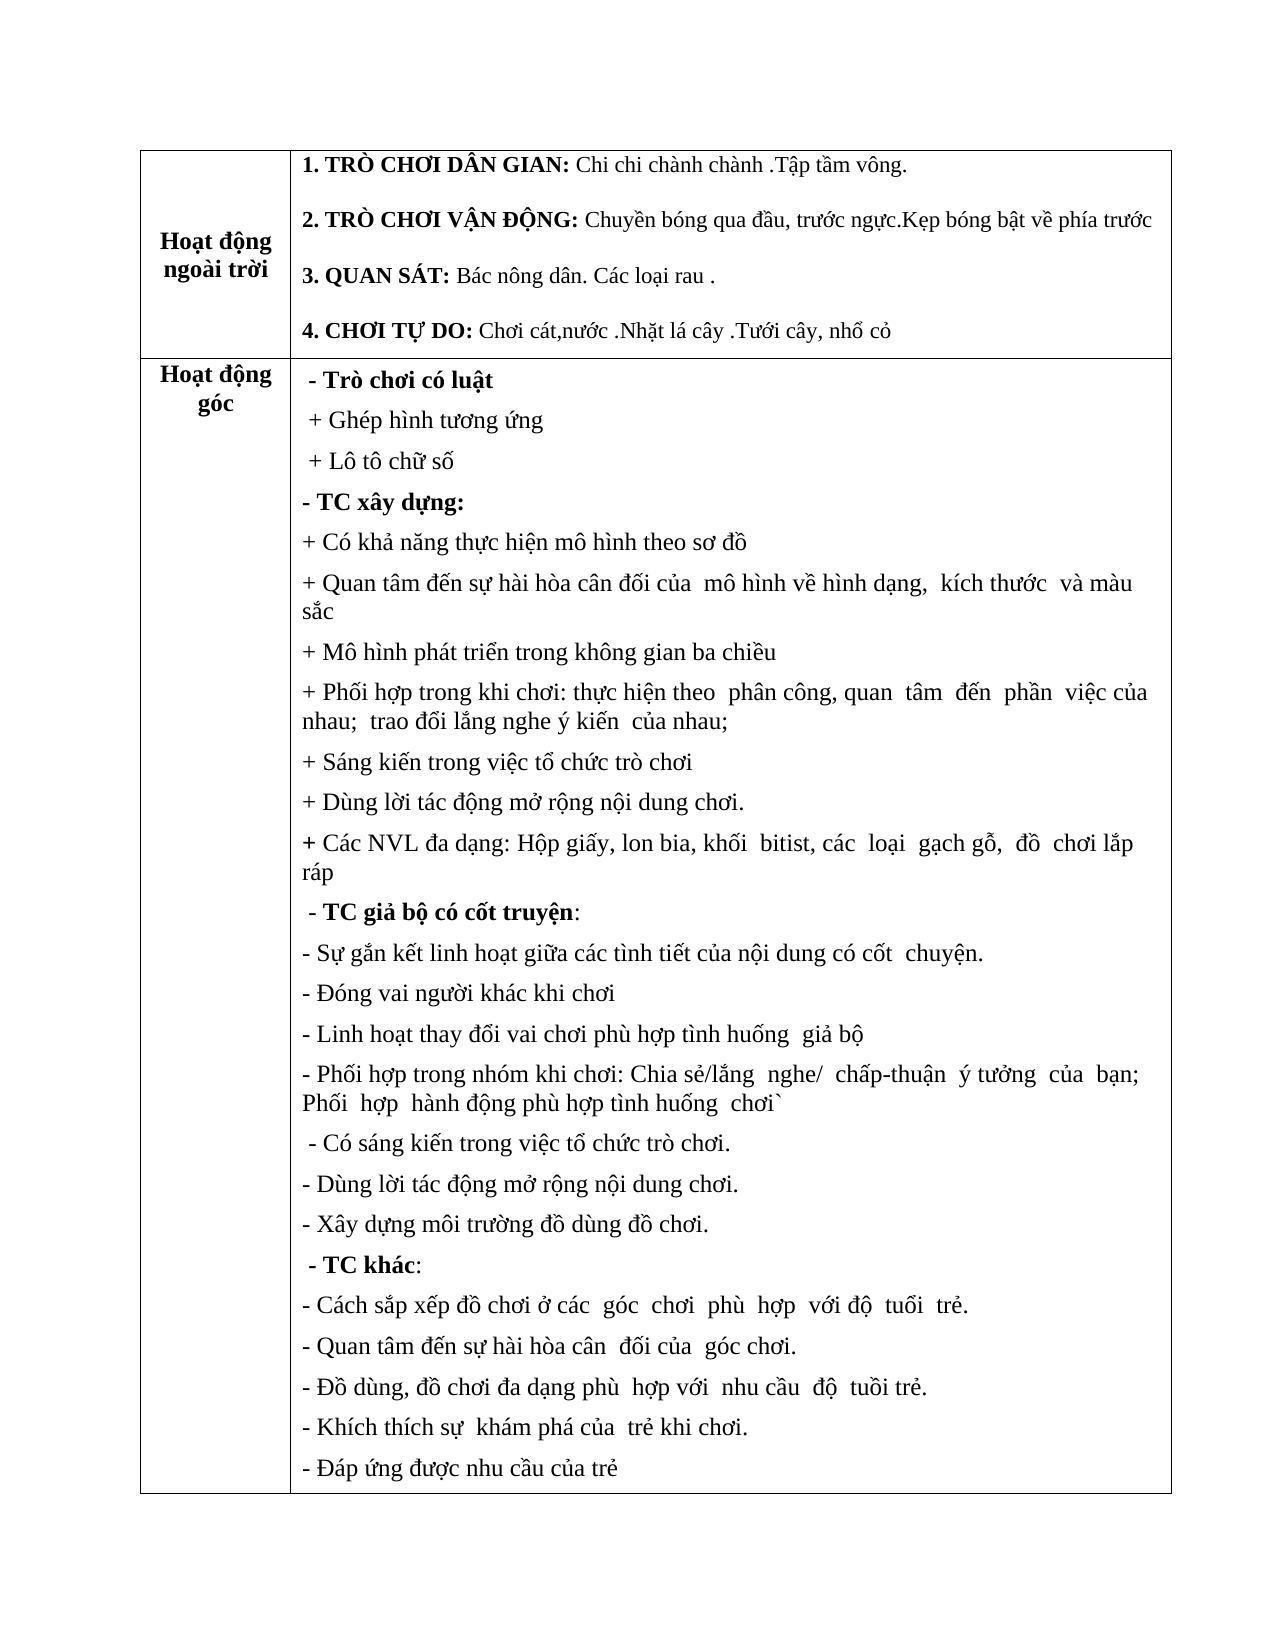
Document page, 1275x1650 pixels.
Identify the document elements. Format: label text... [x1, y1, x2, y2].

table_cell 1. TRÒ CHƠI DÂN GIAN: Chi chi chành chành .Tập tầm vông. 2. TRÒ CHƠI VẬN ĐỘNG: Chuyền bóng qua đầu, trước ngực.Kẹp bóng bật về phía trước 3. QUAN SÁT: Bác nông dân. Các loại rau . 4. CHƠI TỰ DO: Chơi cát,nước .Nhặt lá cây .Tưới cây, nhổ cỏ [291, 151, 1171, 358]
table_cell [291, 359, 1171, 1493]
table_cell Hoạt động ngoài trời [141, 151, 290, 358]
table_cell Hoạt động góc [141, 359, 290, 1493]
